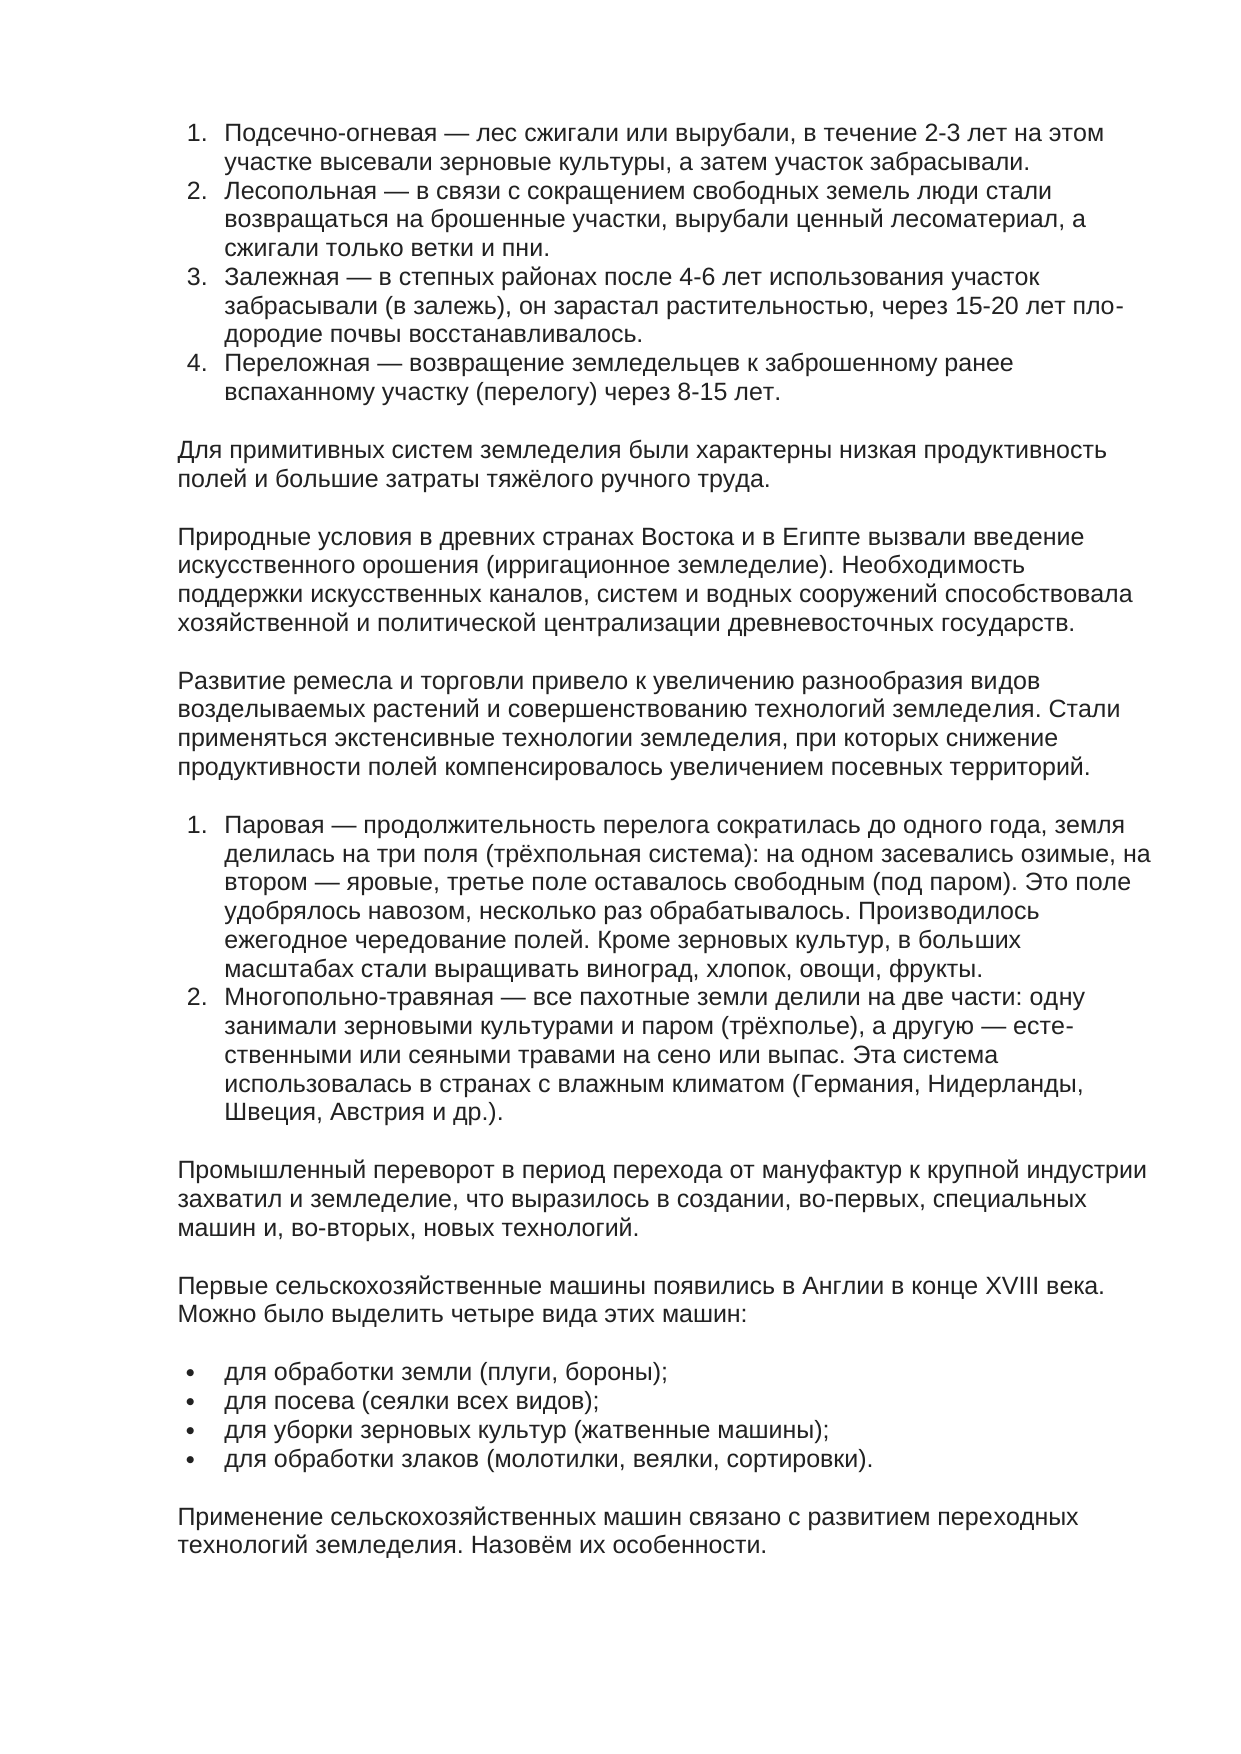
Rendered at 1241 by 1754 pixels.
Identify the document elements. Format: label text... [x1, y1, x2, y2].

text Первые сельскохозяйственные машины появились в Англии в конце XVIII века. Можно было выделить четыре вида этих машин: [177, 1271, 1152, 1328]
list для уборки зерновых культур (жатвенные машины); [187, 1415, 1152, 1443]
text Природные условия в древних странах Востока и в Египте вызвали введение искусственного орошения (ирригационное земледелие). Необходимость поддержки искусственных каналов, систем и водных сооружений способствовала хозяйственной и политической централизации древневосточных государств. [177, 521, 1152, 636]
list Лесопольная — в связи с сокращением свободных земель люди стали возвращаться на брошенные участки, вырубали ценный лесоматериал, а сжигали только ветки и пни. [187, 176, 1152, 262]
text Для примитивных систем земледелия были характерны низкая продуктивность полей и большие затраты тяжёлого ручного труда. [177, 435, 1152, 492]
list для обработки злаков (молотилки, веялки, сортировки). [187, 1443, 1152, 1472]
text Промышленный переворот в период перехода от мануфактур к крупной индустрии захватил и земледелие, что выразилось в создании, во-первых, специальных машин и, во-вторых, новых технологий. [177, 1155, 1152, 1241]
text Развитие ремесла и торговли привело к увеличению разнообразия видов возделываемых растений и совершенствованию технологий земледелия. Стали применяться экстенсивные технологии земледелия, при которых снижение продуктивности полей компенсировалось увеличением посевных территорий. [177, 666, 1152, 781]
list для обработки земли (плуги, бороны); [187, 1357, 1152, 1386]
text Применение сельскохозяйственных машин связано с развитием переходных технологий земледелия. Назовём их особенности. [177, 1501, 1152, 1559]
list для посева (сеялки всех видов); [187, 1386, 1152, 1415]
list Многопольно-травяная — все пахотные земли делили на две части: одну занимали зерновыми культурами и паром (трёхполье), а другую — естественными или сеяными травами на сено или выпас. Эта система использовалась в странах с влажным климатом (Германия, Нидерланды, Швеция, Австрия и др.). [187, 982, 1152, 1126]
list Подсечно-огневая — лес сжигали или вырубали, в течение 2-3 лет на этом участке высевали зерновые культуры, а затем участок забрасывали. [187, 118, 1152, 176]
list Переложная — возвращение земледельцев к заброшенному ранее вспаханному участку (перелогу) через 8-15 лет. [187, 348, 1152, 406]
list Залежная — в степных районах после 4-6 лет использования участок забрасывали (в залежь), он зарастал растительностью, через 15-20 лет плодородие почвы восстанавливалось. [187, 262, 1152, 348]
list Паровая — продолжительность перелога сократилась до одного года, земля делилась на три поля (трёхпольная система): на одном засевались озимые, на втором — яровые, третье поле оставалось свободным (под паром). Это поле удобрялось навозом, несколько раз обрабатывалось. Производилось ежегодное чередование полей. Кроме зерновых культур, в больших масштабах стали выращивать виноград, хлопок, овощи, фрукты. [187, 810, 1152, 982]
